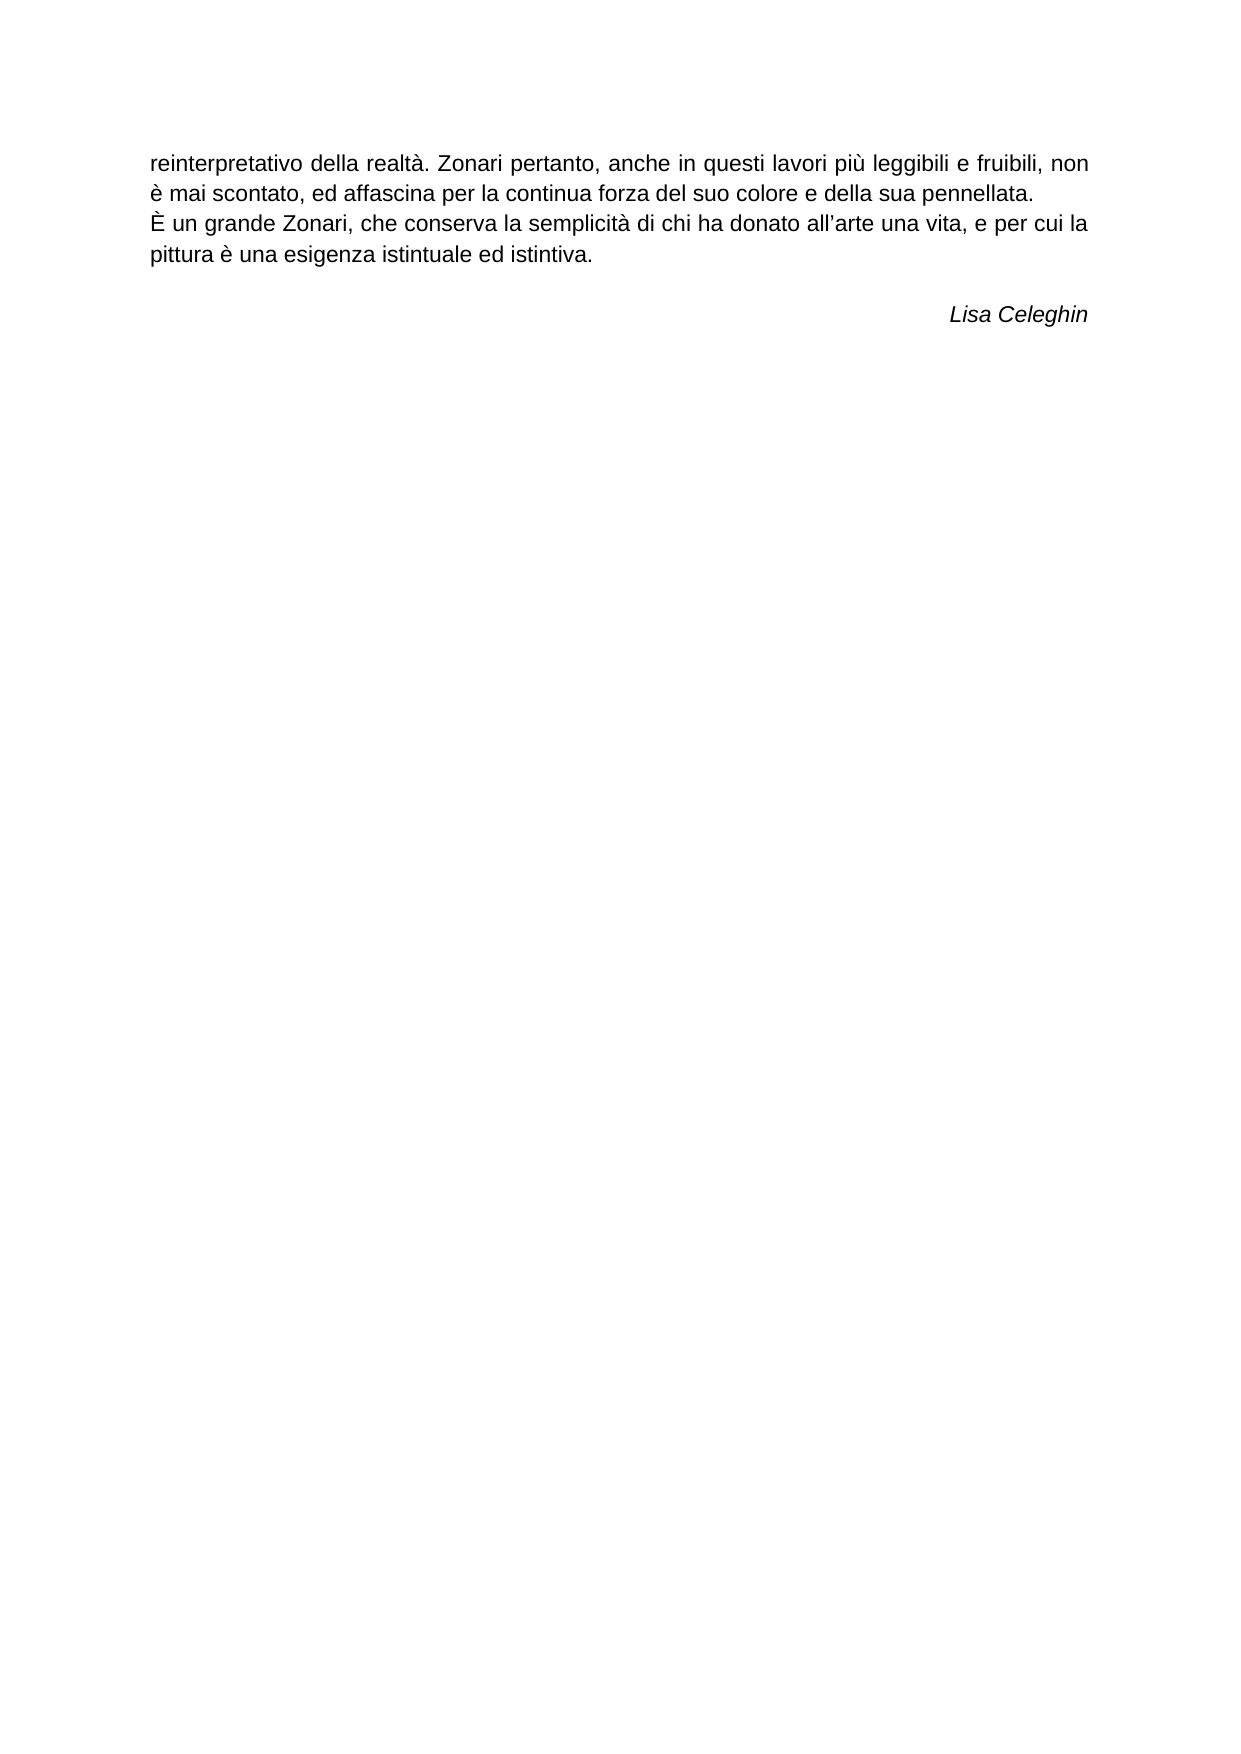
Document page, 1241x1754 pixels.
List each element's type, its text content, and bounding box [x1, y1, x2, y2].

text È un grande Zonari, che conserva la semplicità di chi ha donato all’arte una vita, e per cui la pittura è una esigenza istintuale ed istintiva. [150, 210, 1090, 267]
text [150, 150, 1090, 207]
text Lisa Celeghin [150, 301, 1090, 327]
